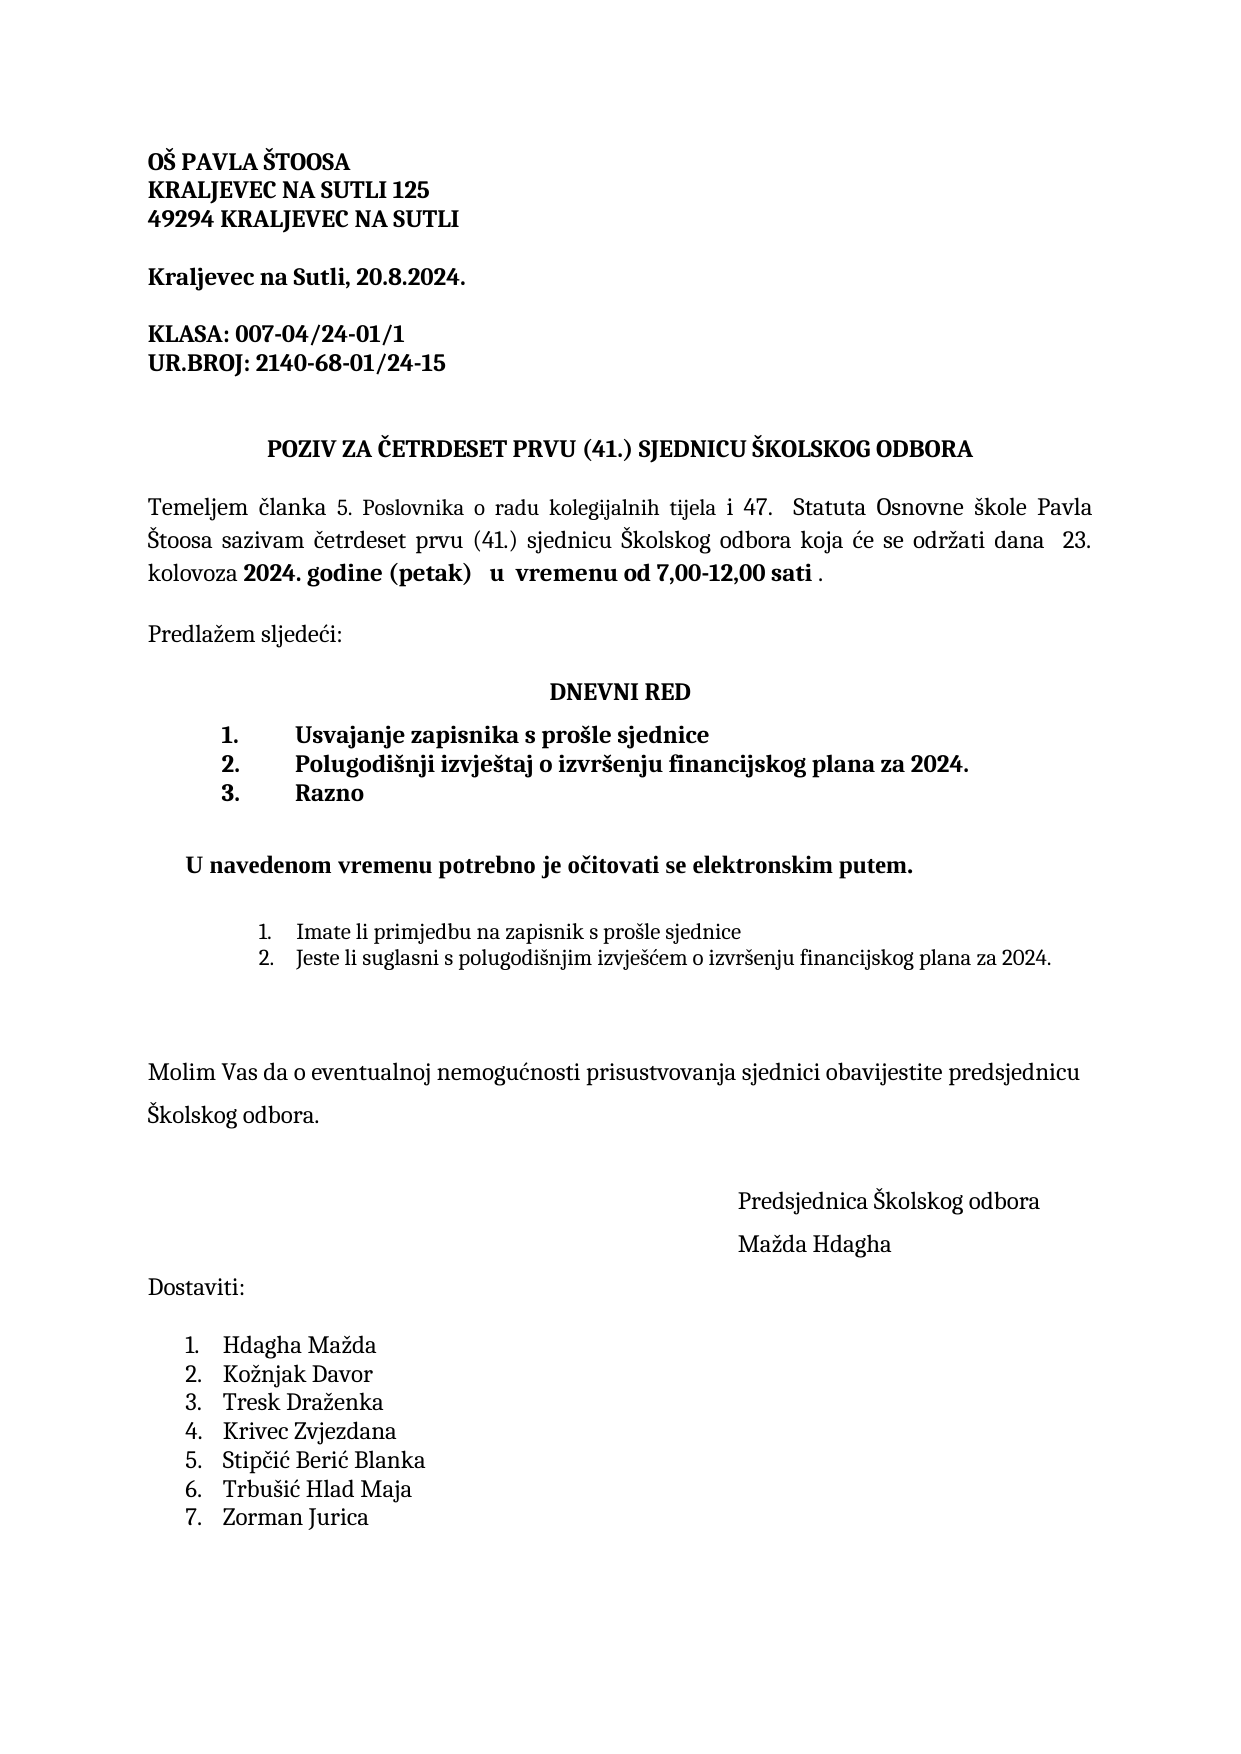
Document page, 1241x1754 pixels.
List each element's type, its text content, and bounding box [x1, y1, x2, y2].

text OŠ PAVLA ŠTOOSA [148, 148, 1093, 176]
text 49294 KRALJEVEC NA SUTLI [148, 205, 1093, 234]
list Imate li primjedbu na zapisnik s prošle sjednice [258, 919, 1093, 945]
text KLASA: 007-04/24-01/1 [148, 320, 1093, 349]
list Krivec Zvjezdana [185, 1417, 1093, 1446]
text DNEVNI RED [148, 678, 1093, 707]
list Zorman Jurica [185, 1503, 1093, 1532]
list Jeste li suglasni s polugodišnjim izvješćem o izvršenju financijskog plana za 2024. [258, 945, 1093, 971]
text KRALJEVEC NA SUTLI 125 [148, 176, 1093, 205]
text UR.BROJ: 2140-68-01/24-15 [148, 349, 1093, 378]
list Polugodišnji izvještaj o izvršenju financijskog plana za 2024. [221, 750, 1093, 778]
text U navedenom vremenu potrebno je očitovati se elektronskim putem. [185, 850, 1093, 879]
text Molim Vas da o eventualnoj nemogućnosti prisustvovanja sjednici obavijestite predsjednicu Školskog odbora. [148, 1058, 1093, 1129]
text POZIV ZA ČETRDESET PRVU (41.) SJEDNICU ŠKOLSKOG ODBORA [148, 435, 1093, 464]
list Usvajanje zapisnika s prošle sjednice [221, 721, 1093, 750]
list Tresk Draženka [185, 1388, 1093, 1417]
list Hdagha Mažda [185, 1331, 1093, 1359]
text Predlažem sljedeći: [148, 620, 1093, 649]
text Kraljevec na Sutli, 20.8.2024. [148, 263, 1093, 291]
list Stipčić Berić Blanka [185, 1446, 1093, 1474]
text Mažda Hdagha [738, 1230, 1093, 1259]
list Kožnjak Davor [185, 1359, 1093, 1388]
text Predsjednica Školskog odbora [738, 1187, 1093, 1216]
list Trbušić Hlad Maja [185, 1474, 1093, 1503]
text Temeljem članka 5. Poslovnika o radu kolegijalnih tijela i 47. Statuta Osnovne škole Pavla Štoosa sazivam četrdeset prvu (41.) sjednicu Školskog odbora koja će se održati dana 23. kolovoza 2024. godine (petak) u vremenu od 7,00-12,00 sati . [148, 493, 1093, 587]
list Razno [221, 778, 1093, 807]
text Dostaviti: [148, 1273, 1093, 1302]
